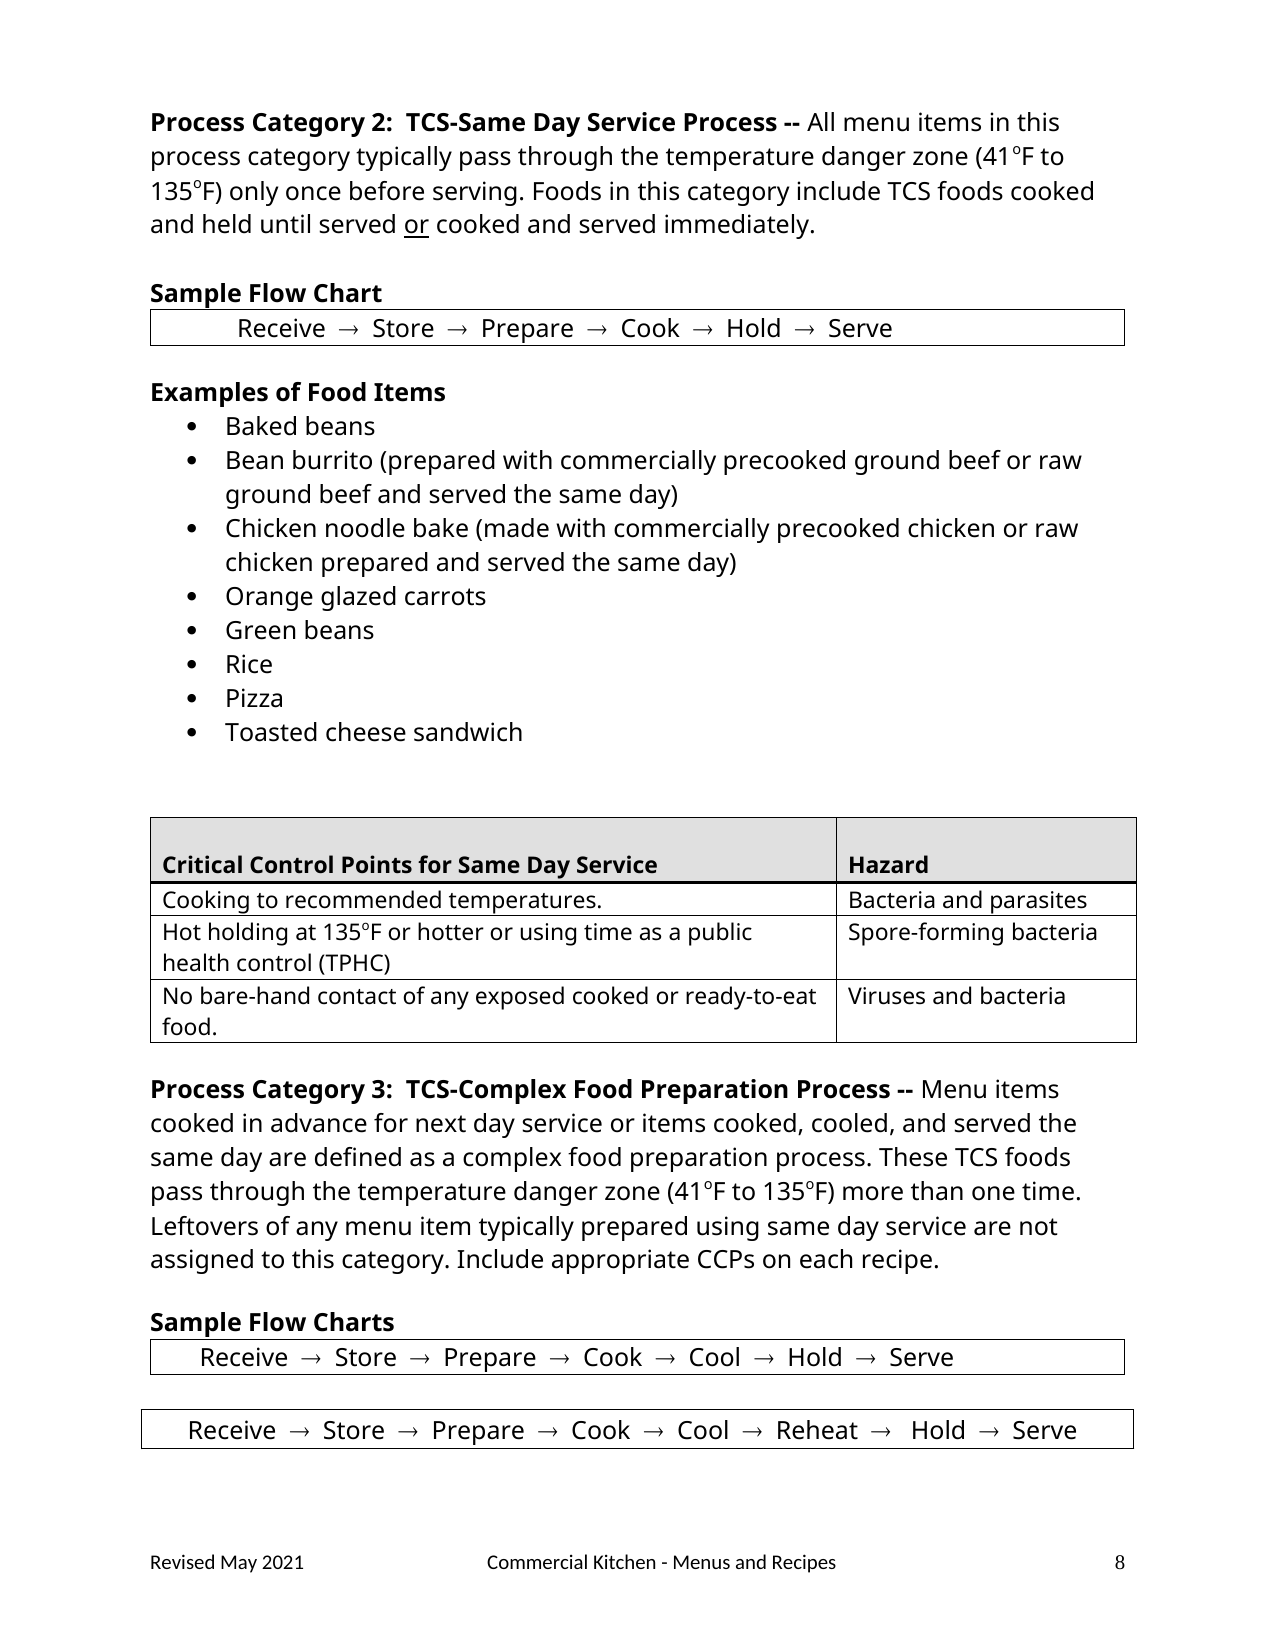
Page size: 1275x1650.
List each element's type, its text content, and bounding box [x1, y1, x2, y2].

list Pizza [187, 681, 1125, 715]
text Receive ® Store ® Prepare ® Cook ® Cool ® Reheat ® Hold ® Serve [142, 1410, 1133, 1448]
subtitle Sample Flow Charts [150, 1305, 1125, 1339]
table_cell Cooking to recommended temperatures. [151, 884, 836, 915]
list Bean burrito (prepared with commercially precooked ground beef or raw ground beef and served the same day) [187, 442, 1125, 511]
table_cell Spore-forming bacteria [837, 916, 1136, 978]
table_header Receive ® Store ® Prepare ® Cook ® Cool ® Hold ® Serve [151, 1340, 1124, 1374]
list Baked beans [187, 408, 1125, 442]
list Rice [187, 647, 1125, 681]
list Green beans [187, 613, 1125, 647]
table_header Receive ® Store ® Prepare ® Cook ® Hold ® Serve [151, 310, 1124, 344]
text Process Category 2: TCS-Same Day Service Process -- All menu items in this process category typically pass through the temperature danger zone (41oF to 135oF) only once before serving. Foods in this category include TCS foods cooked and held until served or cooked and served immediately. [150, 105, 1125, 241]
table_cell Hot holding at 135oF or hotter or using time as a public health control (TPHC) [151, 916, 836, 978]
table_header Hazard [837, 818, 1136, 881]
list Toasted cheese sandwich [187, 715, 1125, 749]
table_header Critical Control Points for Same Day Service [151, 818, 836, 881]
text Process Category 3: TCS-Complex Food Preparation Process -- Menu items cooked in advance for next day service or items cooked, cooled, and served the same day are defined as a complex food preparation process. These TCS foods pass through the temperature danger zone (41oF to 135oF) more than one time. Leftovers of any menu item typically prepared using same day service are not assigned to this category. Include appropriate CCPs on each recipe. [150, 1072, 1125, 1276]
subtitle Examples of Food Items [150, 374, 1125, 408]
table_cell Viruses and bacteria [837, 980, 1136, 1042]
table_cell Bacteria and parasites [837, 884, 1136, 915]
table_cell No bare-hand contact of any exposed cooked or ready-to-eat food. [151, 980, 836, 1042]
list Chicken noodle bake (made with commercially precooked chicken or raw chicken prepared and served the same day) [187, 511, 1125, 579]
list Orange glazed carrots [187, 579, 1125, 613]
subtitle Sample Flow Chart [150, 275, 1125, 309]
